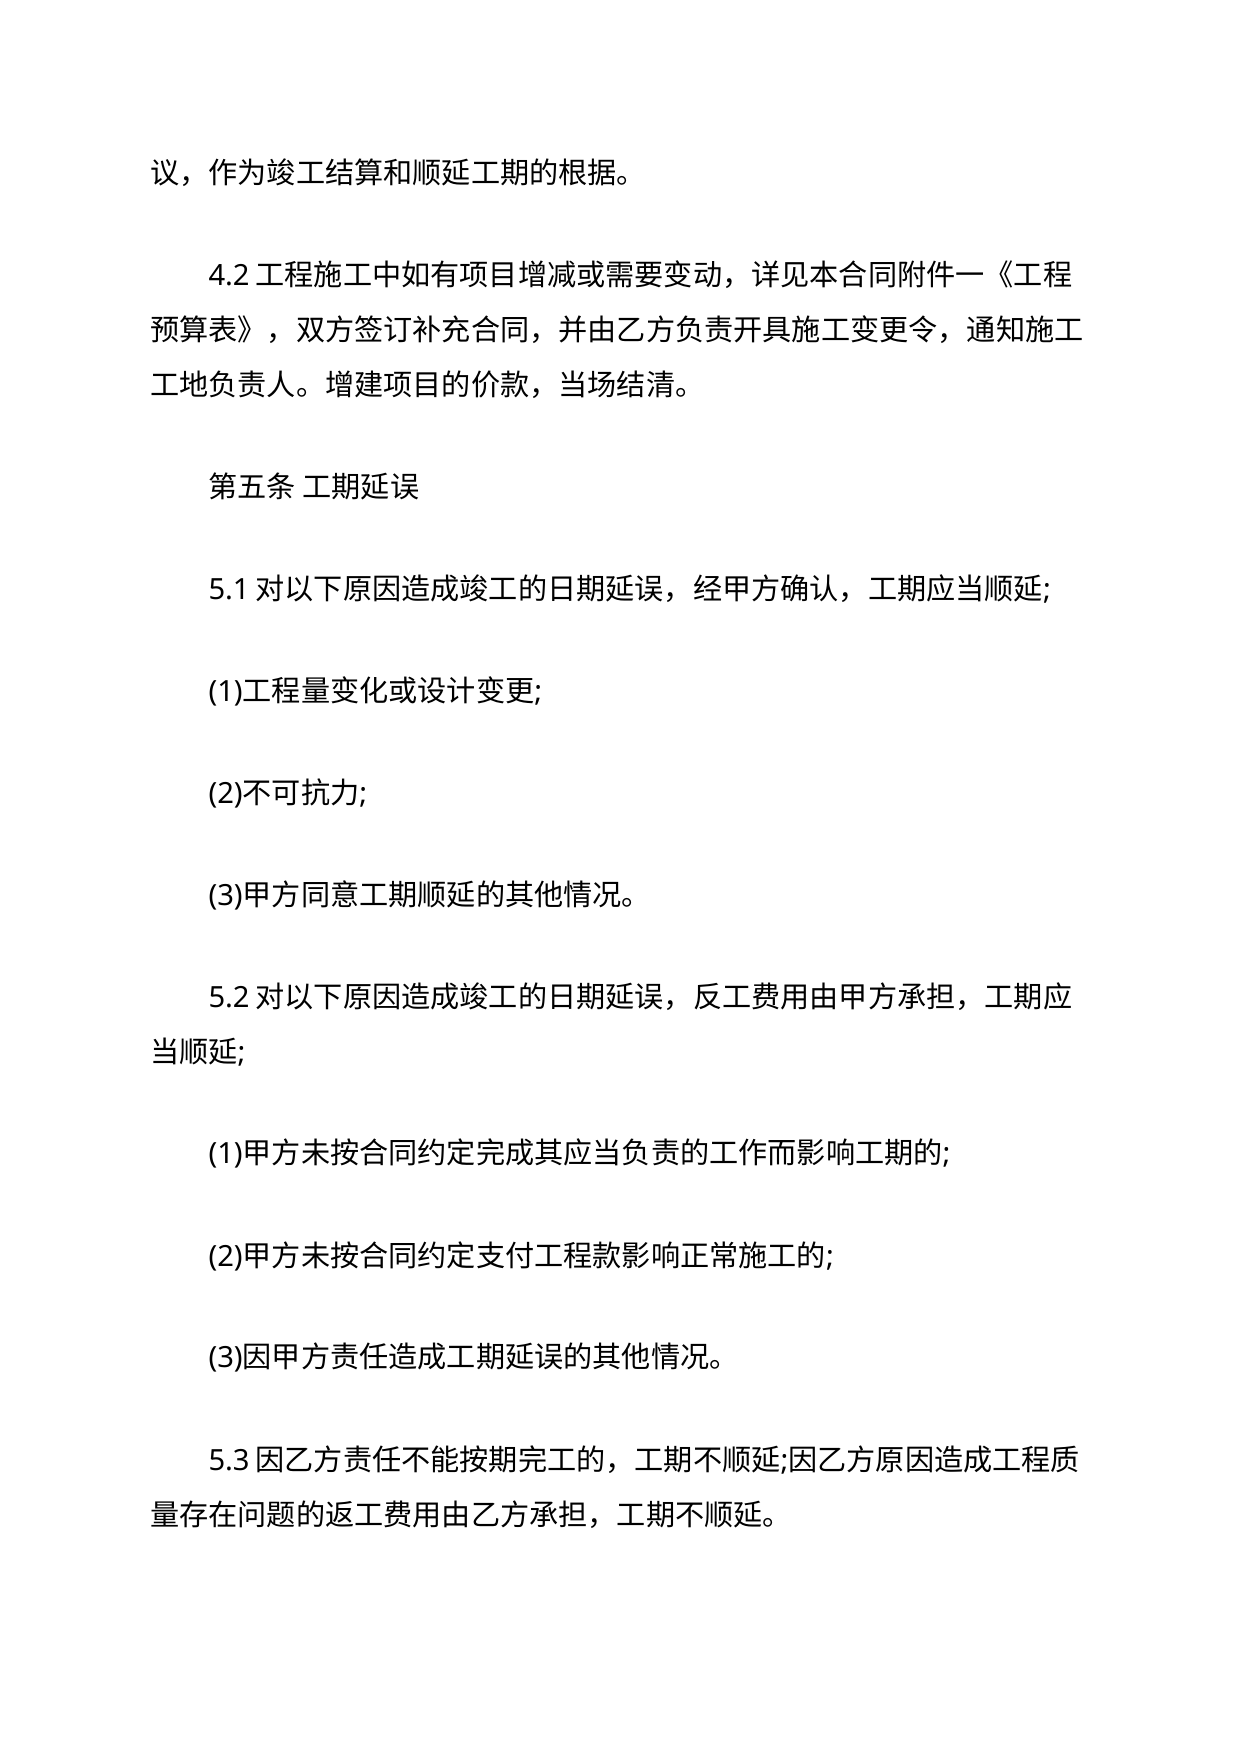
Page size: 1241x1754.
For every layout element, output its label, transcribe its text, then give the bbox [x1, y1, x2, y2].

text (3)因甲方责任造成工期延误的其他情况。 [150, 1334, 1090, 1376]
text (2)甲方未按合同约定支付工程款影响正常施工的; [150, 1232, 1090, 1274]
text (1)甲方未按合同约定完成其应当负责的工作而影响工期的; [150, 1130, 1090, 1172]
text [150, 150, 1090, 192]
text 5.2对以下原因造成竣工的日期延误，反工费用由甲方承担，工期应当顺延; [150, 973, 1090, 1071]
text (2)不可抗力; [150, 769, 1090, 812]
text (1)工程量变化或设计变更; [150, 667, 1090, 709]
text 第五条 工期延误 [150, 463, 1090, 506]
text 4.2工程施工中如有项目增减或需要变动，详见本合同附件一《工程预算表》，双方签订补充合同，并由乙方负责开具施工变更令，通知施工工地负责人。增建项目的价款，当场结清。 [150, 252, 1090, 404]
text (3)甲方同意工期顺延的其他情况。 [150, 871, 1090, 913]
text 5.3因乙方责任不能按期完工的，工期不顺延;因乙方原因造成工程质量存在问题的返工费用由乙方承担，工期不顺延。 [150, 1436, 1090, 1533]
text 5.1对以下原因造成竣工的日期延误，经甲方确认，工期应当顺延; [150, 565, 1090, 608]
